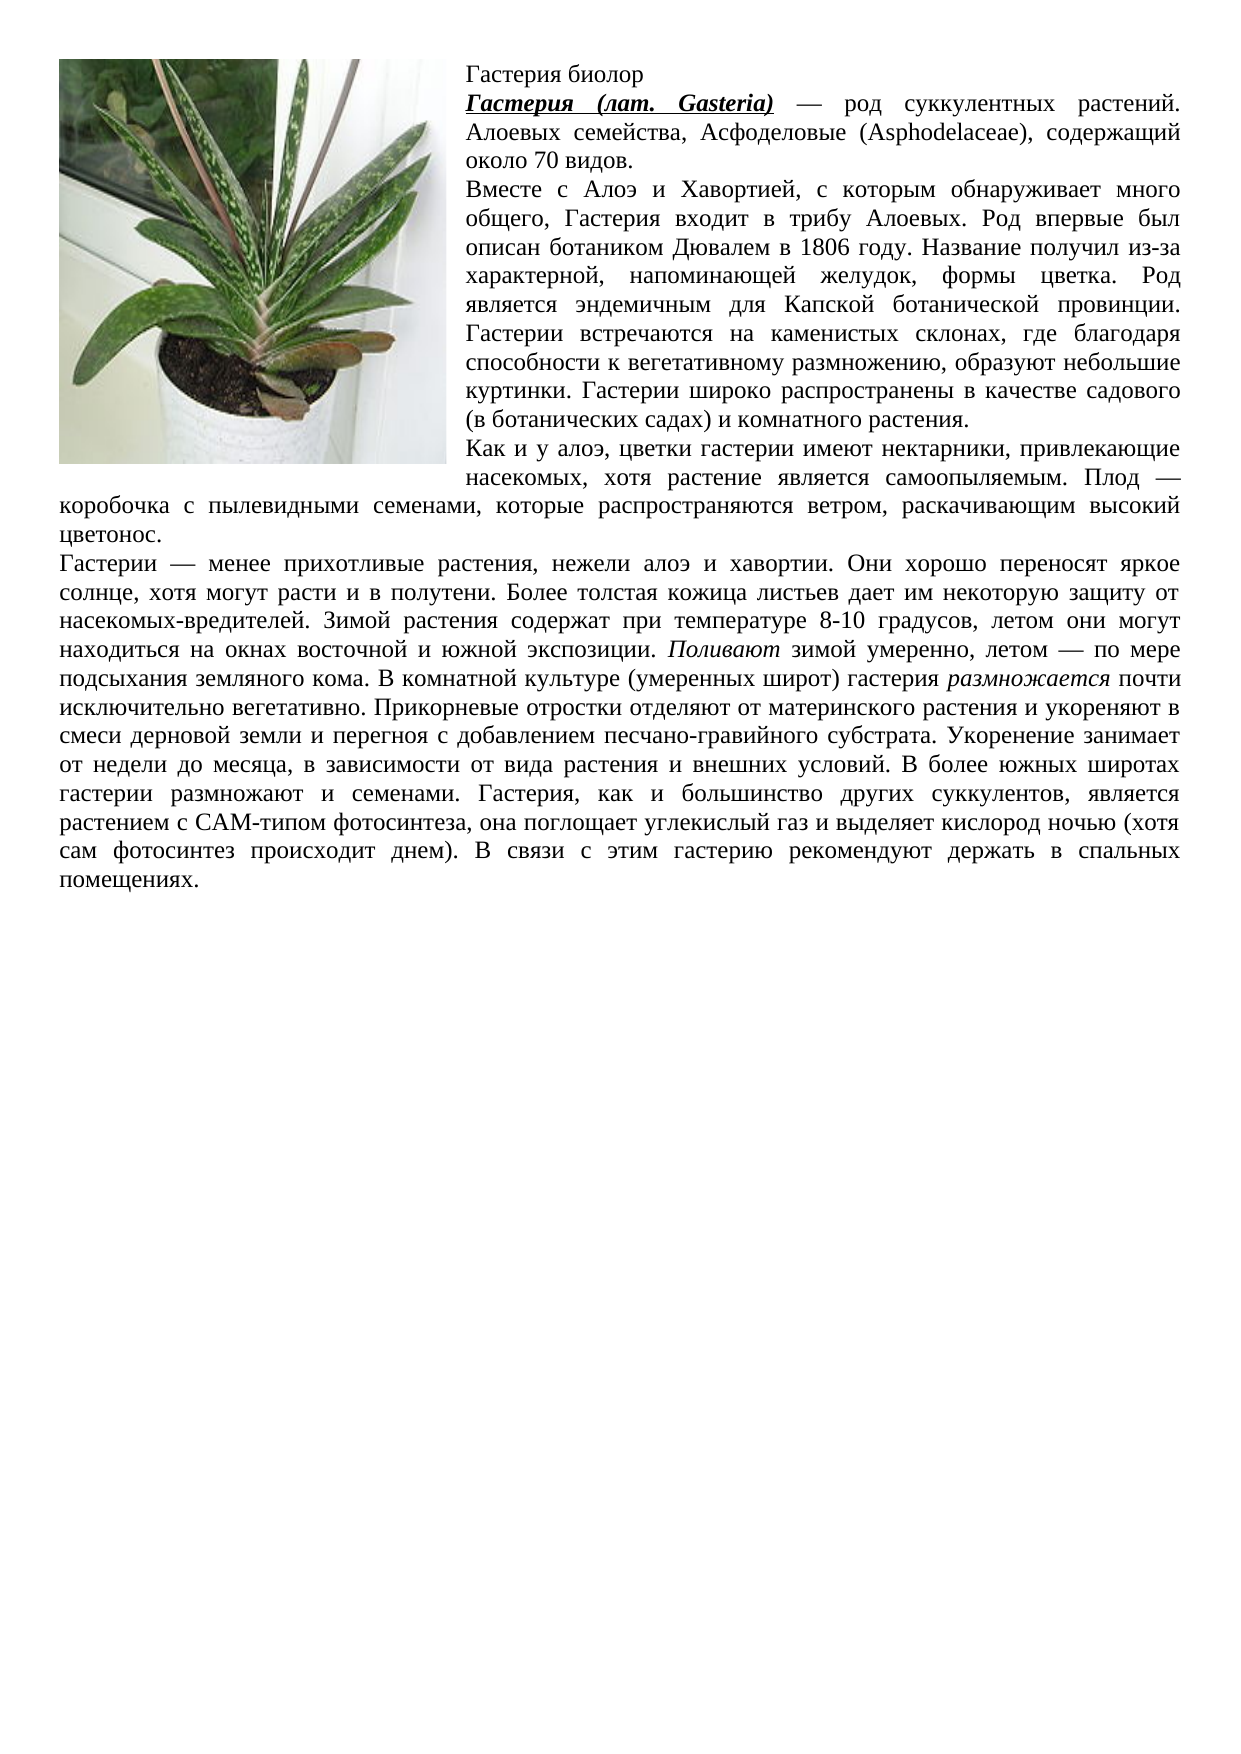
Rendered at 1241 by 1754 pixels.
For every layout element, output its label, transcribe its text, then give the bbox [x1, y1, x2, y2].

picture [59, 59, 447, 464]
text Как и у алоэ, цветки гастерии имеют нектарники, привлекающие насекомых, хотя растение является самоопыляемым. Плод — коробочка с пылевидными семенами, которые распространяются ветром, раскачивающим высокий цветонос. [59, 433, 1181, 548]
text Вместе с Алоэ и Хавортией, с которым обнаруживает много общего, Гастерия входит в трибу Алоевых. Род впервые был описан ботаником Дювалем в 1806 году. Название получил из-за характерной, напоминающей желудок, формы цветка. Род является эндемичным для Капской ботанической провинции. Гастерии встречаются на каменистых склонах, где благодаря способности к вегетативному размножению, образуют небольшие куртинки. Гастерии широко распространены в качестве садового (в ботанических садах) и комнатного растения. [447, 174, 1181, 433]
text Гастерии — менее прихотливые растения, нежели алоэ и хавортии. Они хорошо переносят яркое солнце, хотя могут расти и в полутени. Более толстая кожица листьев дает им некоторую защиту от насекомых-вредителей. Зимой растения содержат при температуре 8-10 градусов, летом они могут находиться на окнах восточной и южной экспозиции. Поливают зимой умеренно, летом — по мере подсыхания земляного кома. В комнатной культуре (умеренных широт) гастерия размножается почти исключительно вегетативно. Прикорневые отростки отделяют от материнского растения и укореняют в смеси дерновой земли и перегноя с добавлением песчано-гравийного субстрата. Укоренение занимает от недели до месяца, в зависимости от вида растения и внешних условий. В более южных широтах гастерии размножают и семенами. Гастерия, как и большинство других суккулентов, является растением с САМ-типом фотосинтеза, она поглощает углекислый газ и выделяет кислород ночью (хотя сам фотосинтез происходит днем). В связи с этим гастерию рекомендуют держать в спальных помещениях. [59, 548, 1181, 893]
text Гастерия (лат. Gasteria) — род суккулентных растений. Алоевых семейства, Асфоделовые (Asphodelaceae), содержащий около 70 видов. [447, 88, 1181, 174]
text Гастерия биолор [447, 59, 1181, 88]
